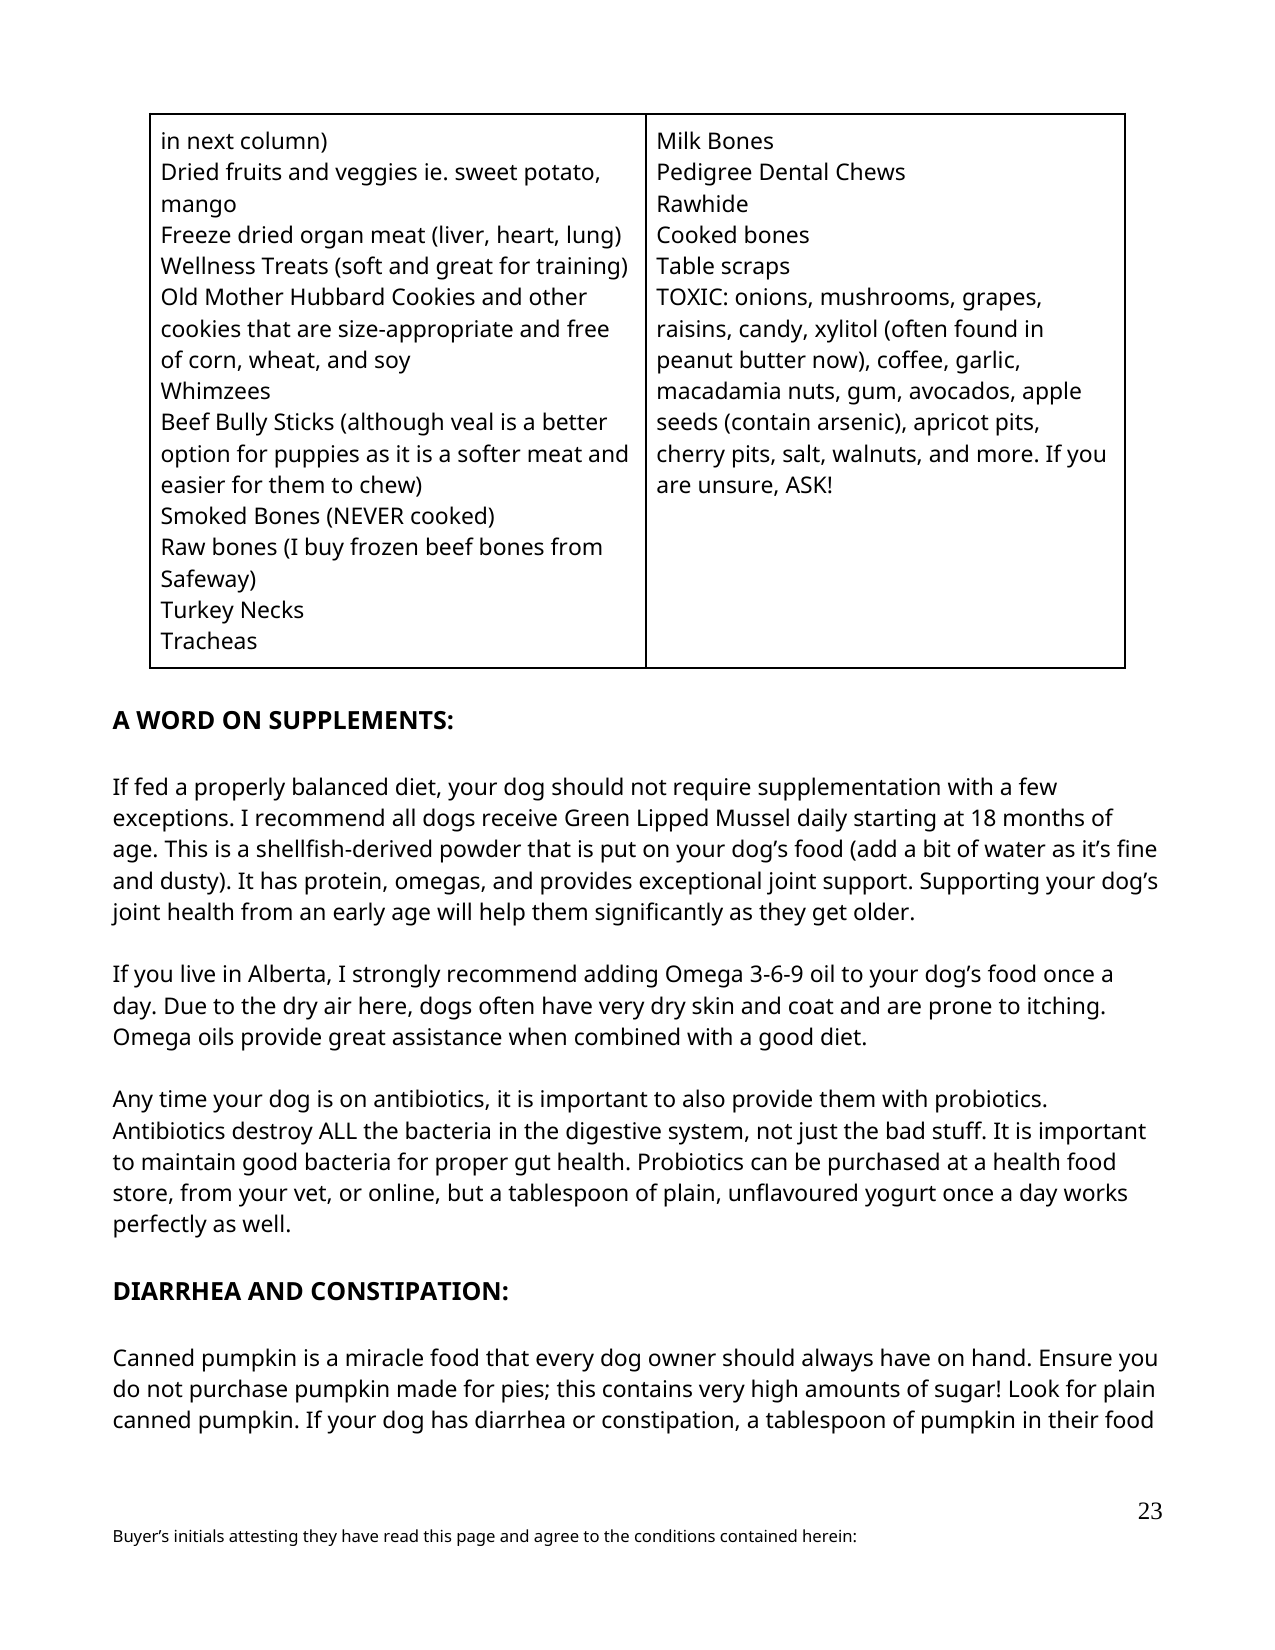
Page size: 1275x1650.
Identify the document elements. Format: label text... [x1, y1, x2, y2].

text Any time your dog is on antibiotics, it is important to also provide them with probiotics. Antibiotics destroy ALL the bacteria in the digestive system, not just the bad stuff. It is important to maintain good bacteria for proper gut health. Probiotics can be purchased at a health food store, from your vet, or online, but a tablespoon of plain, unflavoured yogurt once a day works perfectly as well. [112, 1083, 1162, 1240]
text A WORD ON SUPPLEMENTS: [112, 703, 1162, 737]
text If fed a properly balanced diet, your dog should not require supplementation with a few exceptions. I recommend all dogs receive Green Lipped Mussel daily starting at 18 months of age. This is a shellfish-derived powder that is put on your dog’s food (add a bit of water as it’s fine and dusty). It has protein, omegas, and provides exceptional joint support. Supporting your dog’s joint health from an early age will help them significantly as they get older. [112, 771, 1162, 927]
text DIARRHEA AND CONSTIPATION: [112, 1274, 1162, 1308]
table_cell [151, 115, 645, 667]
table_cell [647, 115, 1124, 667]
text If you live in Alberta, I strongly recommend adding Omega 3-6-9 oil to your dog’s food once a day. Due to the dry air here, dogs often have very dry skin and coat and are prone to itching. Omega oils provide great assistance when combined with a good diet. [112, 958, 1162, 1052]
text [112, 1342, 1162, 1436]
